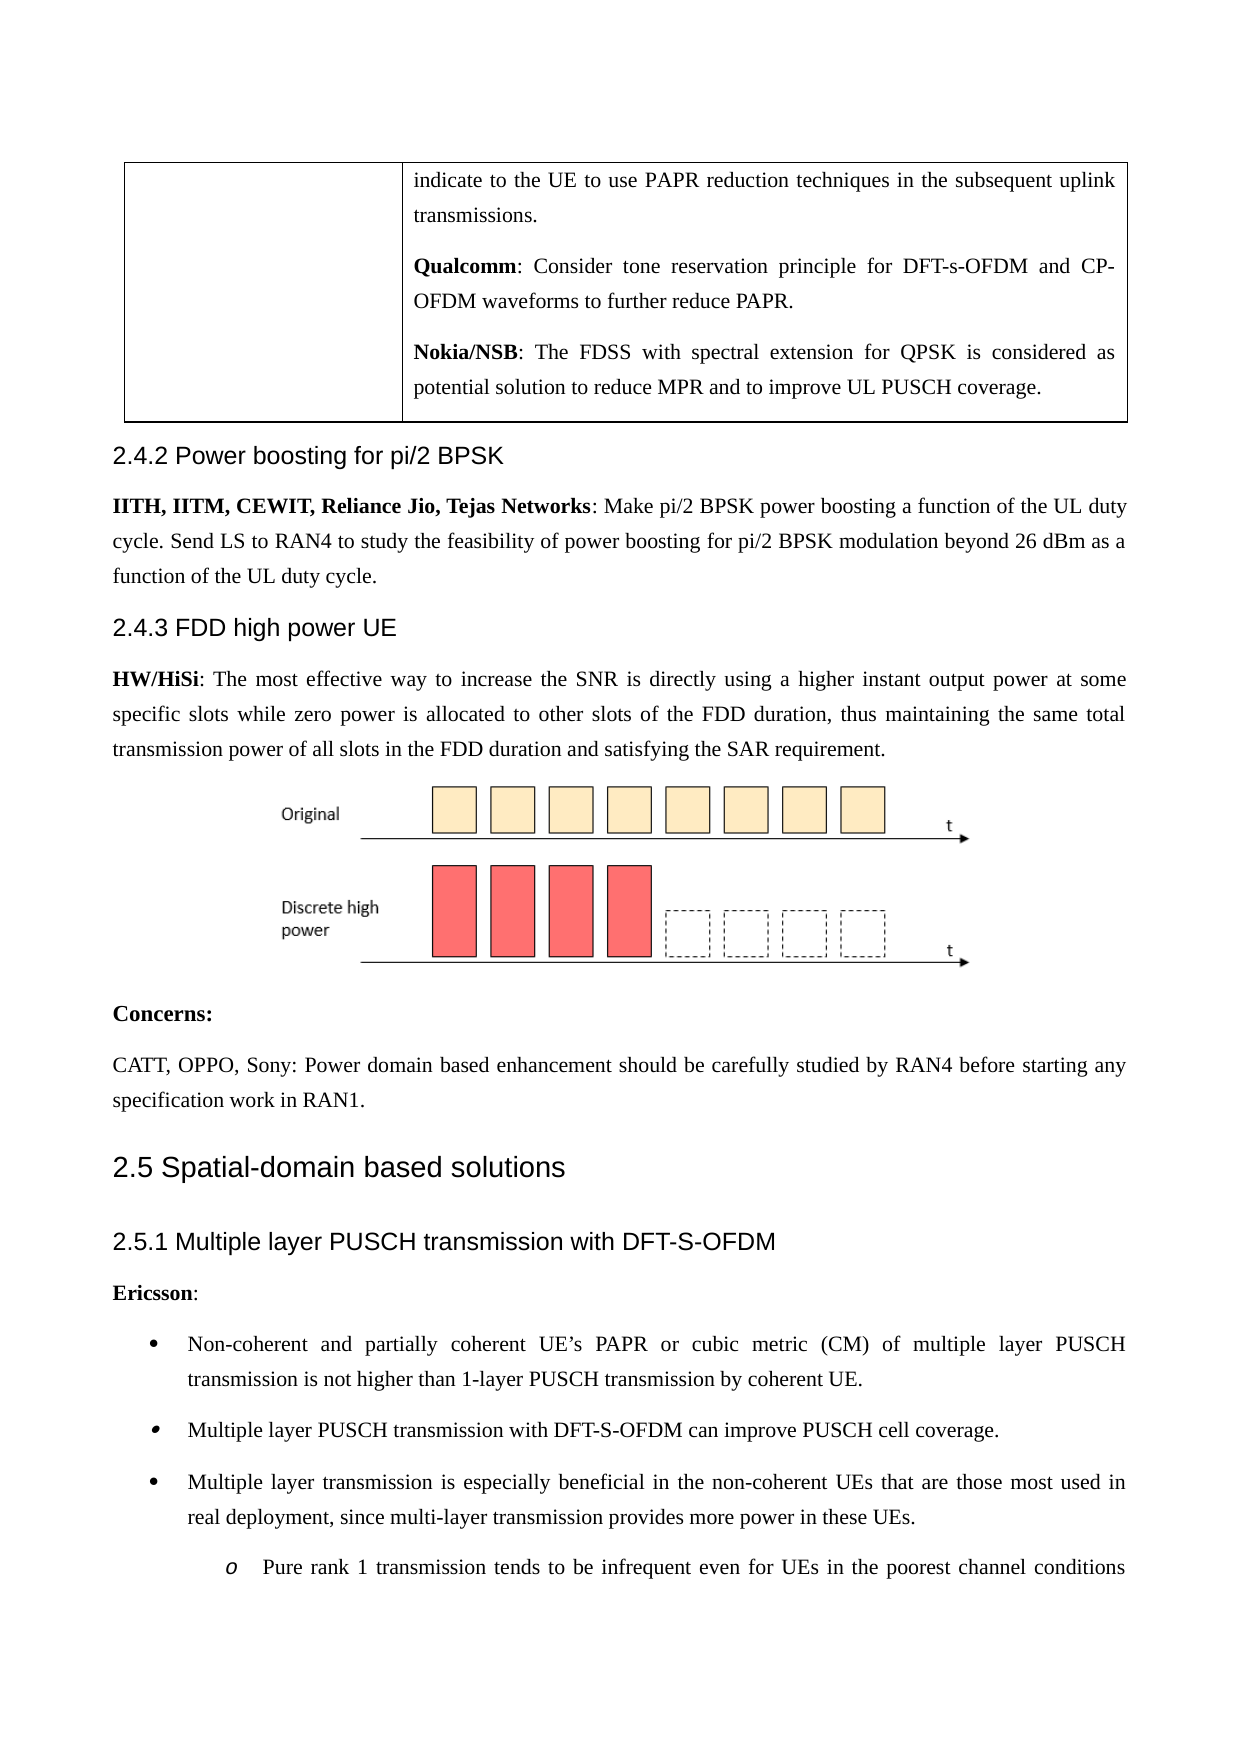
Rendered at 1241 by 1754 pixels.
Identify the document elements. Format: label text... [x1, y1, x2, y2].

picture [266, 783, 974, 972]
text Concerns: [112, 997, 1128, 1029]
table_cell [125, 163, 402, 421]
text IITH, IITM, CEWIT, Reliance Jio, Tejas Networks: Make pi/2 BPSK power boosting a function of the UL duty cycle. Send LS to RAN4 to study the feasibility of power boosting for pi/2 BPSK modulation beyond 26 dBm as a function of the UL duty cycle. [112, 490, 1128, 592]
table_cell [403, 163, 1127, 421]
subtitle 2.4.3 FDD high power UE [112, 611, 1128, 643]
text CATT, OPPO, Sony: Power domain based enhancement should be carefully studied by RAN4 before starting any specification work in RAN1. [112, 1048, 1128, 1116]
subtitle 2.5 Spatial-domain based solutions [112, 1134, 1128, 1199]
list Non-coherent and partially coherent UE’s PAPR or cubic metric (CM) of multiple layer PUSCH transmission is not higher than 1-layer PUSCH transmission by coherent UE. [150, 1328, 1128, 1395]
text Ericsson: [112, 1277, 1128, 1309]
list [225, 1551, 1128, 1584]
subtitle 2.5.1 Multiple layer PUSCH transmission with DFT-S-OFDM [112, 1226, 1128, 1258]
list Multiple layer transmission is especially beneficial in the non-coherent UEs that are those most used in real deployment, since multi-layer transmission provides more power in these UEs. [150, 1465, 1128, 1532]
text HW/HiSi: The most effective way to increase the SNR is directly using a higher instant output power at some specific slots while zero power is allocated to other slots of the FDD duration, thus maintaining the same total transmission power of all slots in the FDD duration and satisfying the SAR requirement. [112, 662, 1128, 764]
subtitle 2.4.2 Power boosting for pi/2 BPSK [112, 439, 1128, 471]
list Multiple layer PUSCH transmission with DFT-S-OFDM can improve PUSCH cell coverage. [150, 1414, 1128, 1446]
